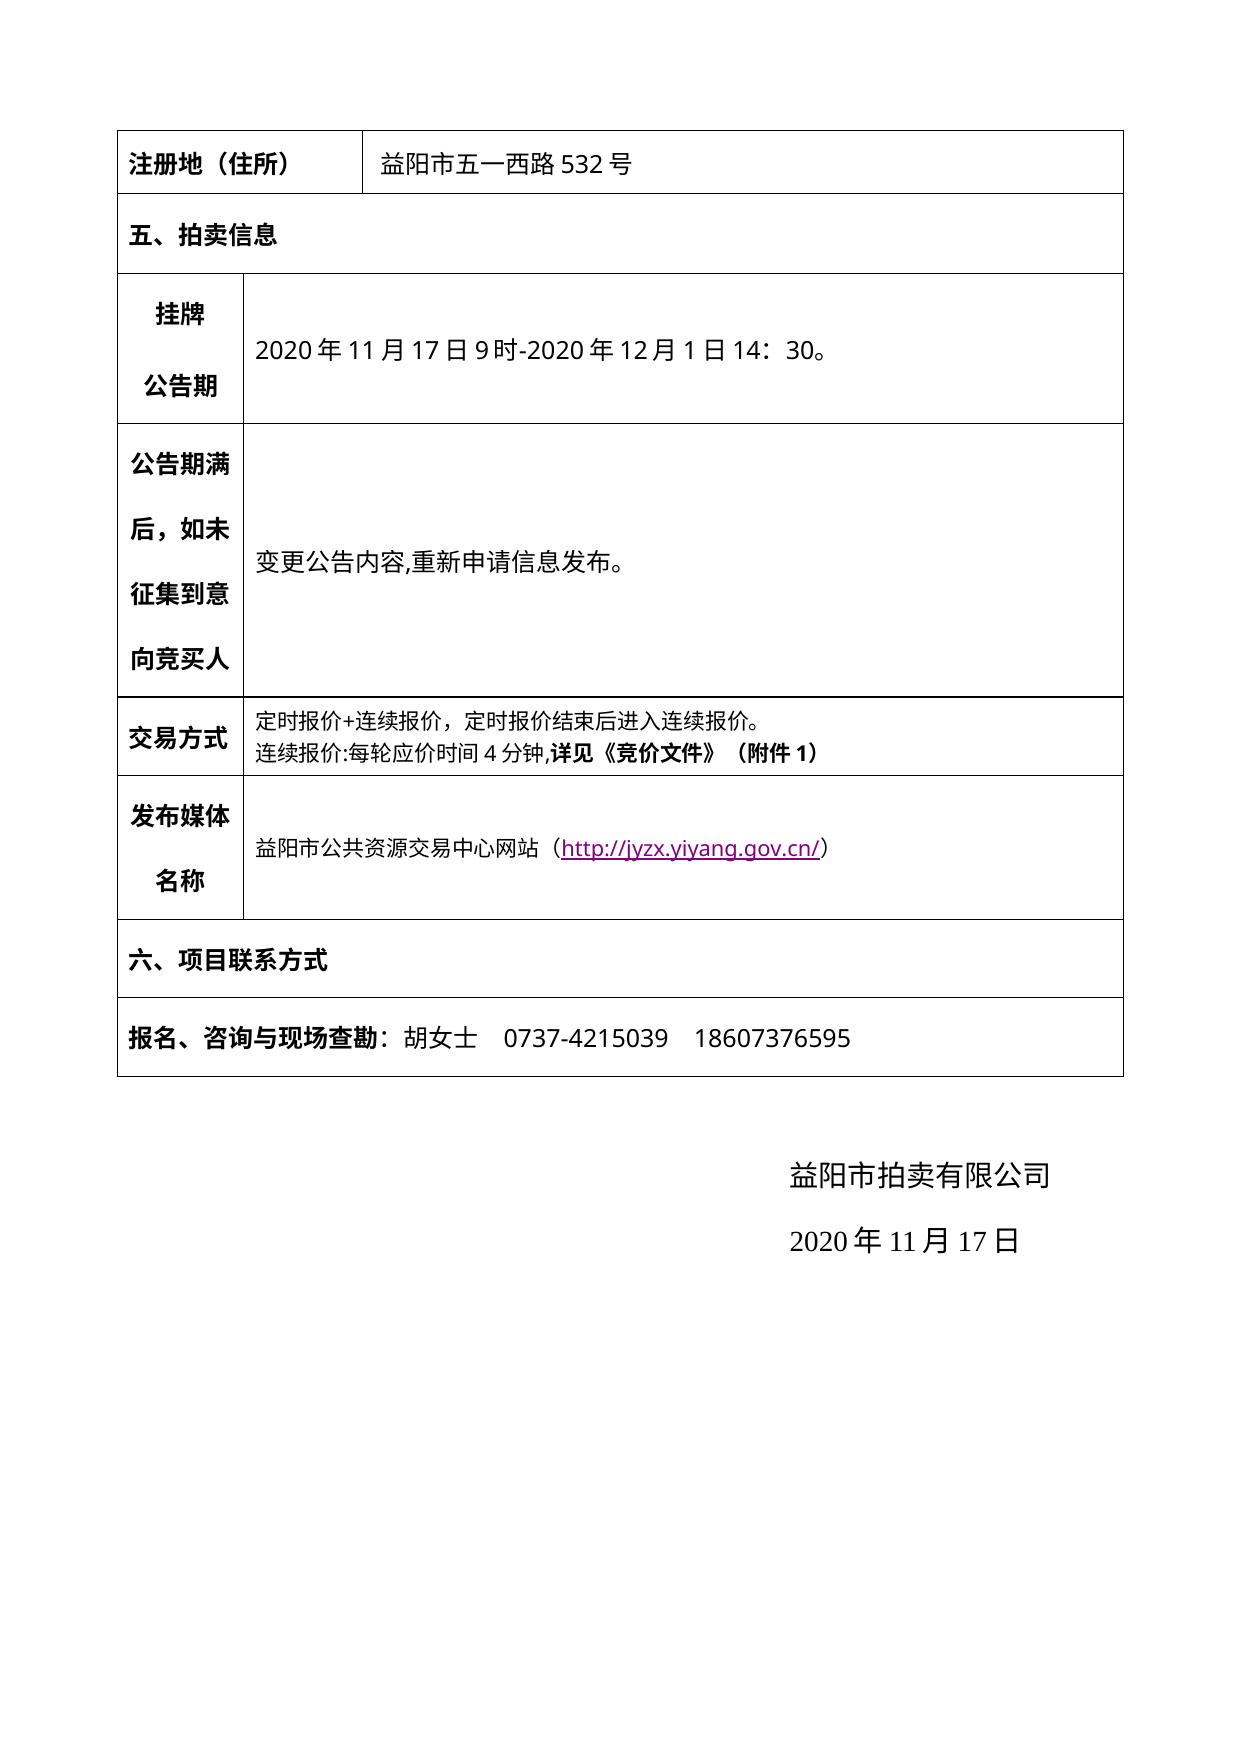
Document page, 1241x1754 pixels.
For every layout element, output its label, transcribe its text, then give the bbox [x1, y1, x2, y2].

table_cell 五、拍卖信息 [118, 194, 1123, 273]
table_cell 变更公告内容,重新申请信息发布。 [244, 424, 1123, 696]
table_cell 六、项目联系方式 [118, 920, 1123, 997]
table_cell 挂牌 公告期 [118, 274, 243, 423]
text 2020年11月17日 [148, 1207, 1093, 1272]
table_cell 定时报价+连续报价，定时报价结束后进入连续报价。 连续报价:每轮应价时间4分钟,详见《竞价文件》（附件1） [244, 698, 1123, 775]
table_cell 注册地（住所） [118, 131, 362, 193]
table_cell 报名、咨询与现场查勘：胡女士 0737-4215039 18607376595 [118, 998, 1123, 1076]
table_cell 发布媒体名称 [118, 776, 243, 918]
table_cell 益阳市五一西路532号 [363, 131, 1123, 193]
table_cell 益阳市公共资源交易中心网站（http://jyzx.yiyang.gov.cn/） [244, 776, 1123, 918]
table_cell 公告期满后，如未征集到意向竞买人 [118, 424, 243, 696]
table_cell 交易方式 [118, 698, 243, 775]
text 益阳市拍卖有限公司 [148, 1142, 1093, 1207]
table_cell 2020年11月17日9时-2020年12月1日14：30。 [244, 274, 1123, 423]
